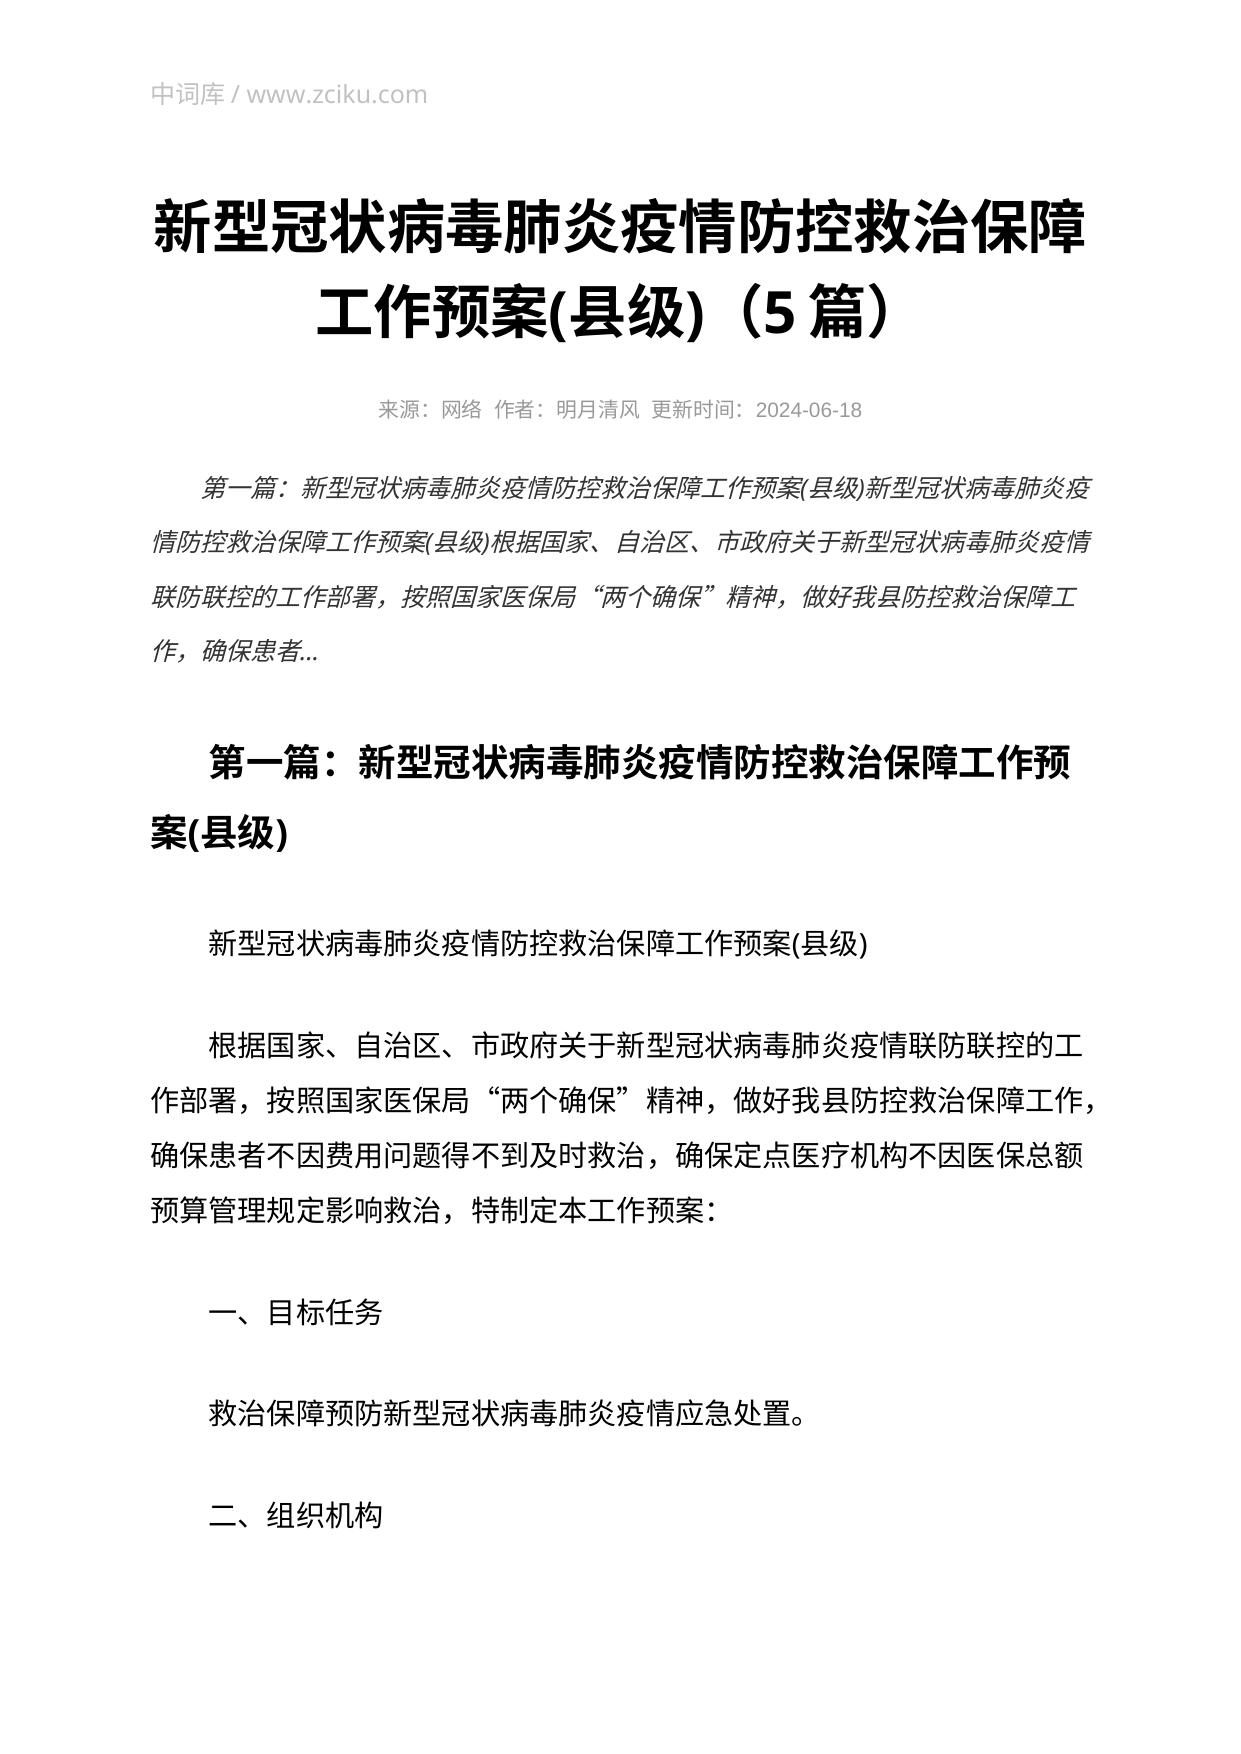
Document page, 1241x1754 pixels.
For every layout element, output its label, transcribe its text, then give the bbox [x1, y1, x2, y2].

text 根据国家、自治区、市政府关于新型冠状病毒肺炎疫情联防联控的工作部署，按照国家医保局“两个确保”精神，做好我县防控救治保障工作，确保患者不因费用问题得不到及时救治，确保定点医疗机构不因医保总额预算管理规定影响救治，特制定本工作预案： [150, 1023, 1090, 1230]
text 二、组织机构 [150, 1493, 1090, 1535]
text 新型冠状病毒肺炎疫情防控救治保障工作预案(县级) [150, 921, 1090, 963]
text 救治保障预防新型冠状病毒肺炎疫情应急处置。 [150, 1391, 1090, 1433]
text 一、目标任务 [150, 1289, 1090, 1331]
text 第一篇：新型冠状病毒肺炎疫情防控救治保障工作预案(县级)新型冠状病毒肺炎疫情防控救治保障工作预案(县级)根据国家、自治区、市政府关于新型冠状病毒肺炎疫情联防联控的工作部署，按照国家医保局“两个确保”精神，做好我县防控救治保障工作，确保患者... [150, 468, 1090, 668]
text 来源：网络 作者：明月清风 更新时间：2024-06-18 [150, 397, 1090, 421]
text 第一篇：新型冠状病毒肺炎疫情防控救治保障工作预案(县级) [150, 733, 1090, 858]
subtitle 新型冠状病毒肺炎疫情防控救治保障工作预案(县级)（5篇） [150, 181, 1090, 351]
